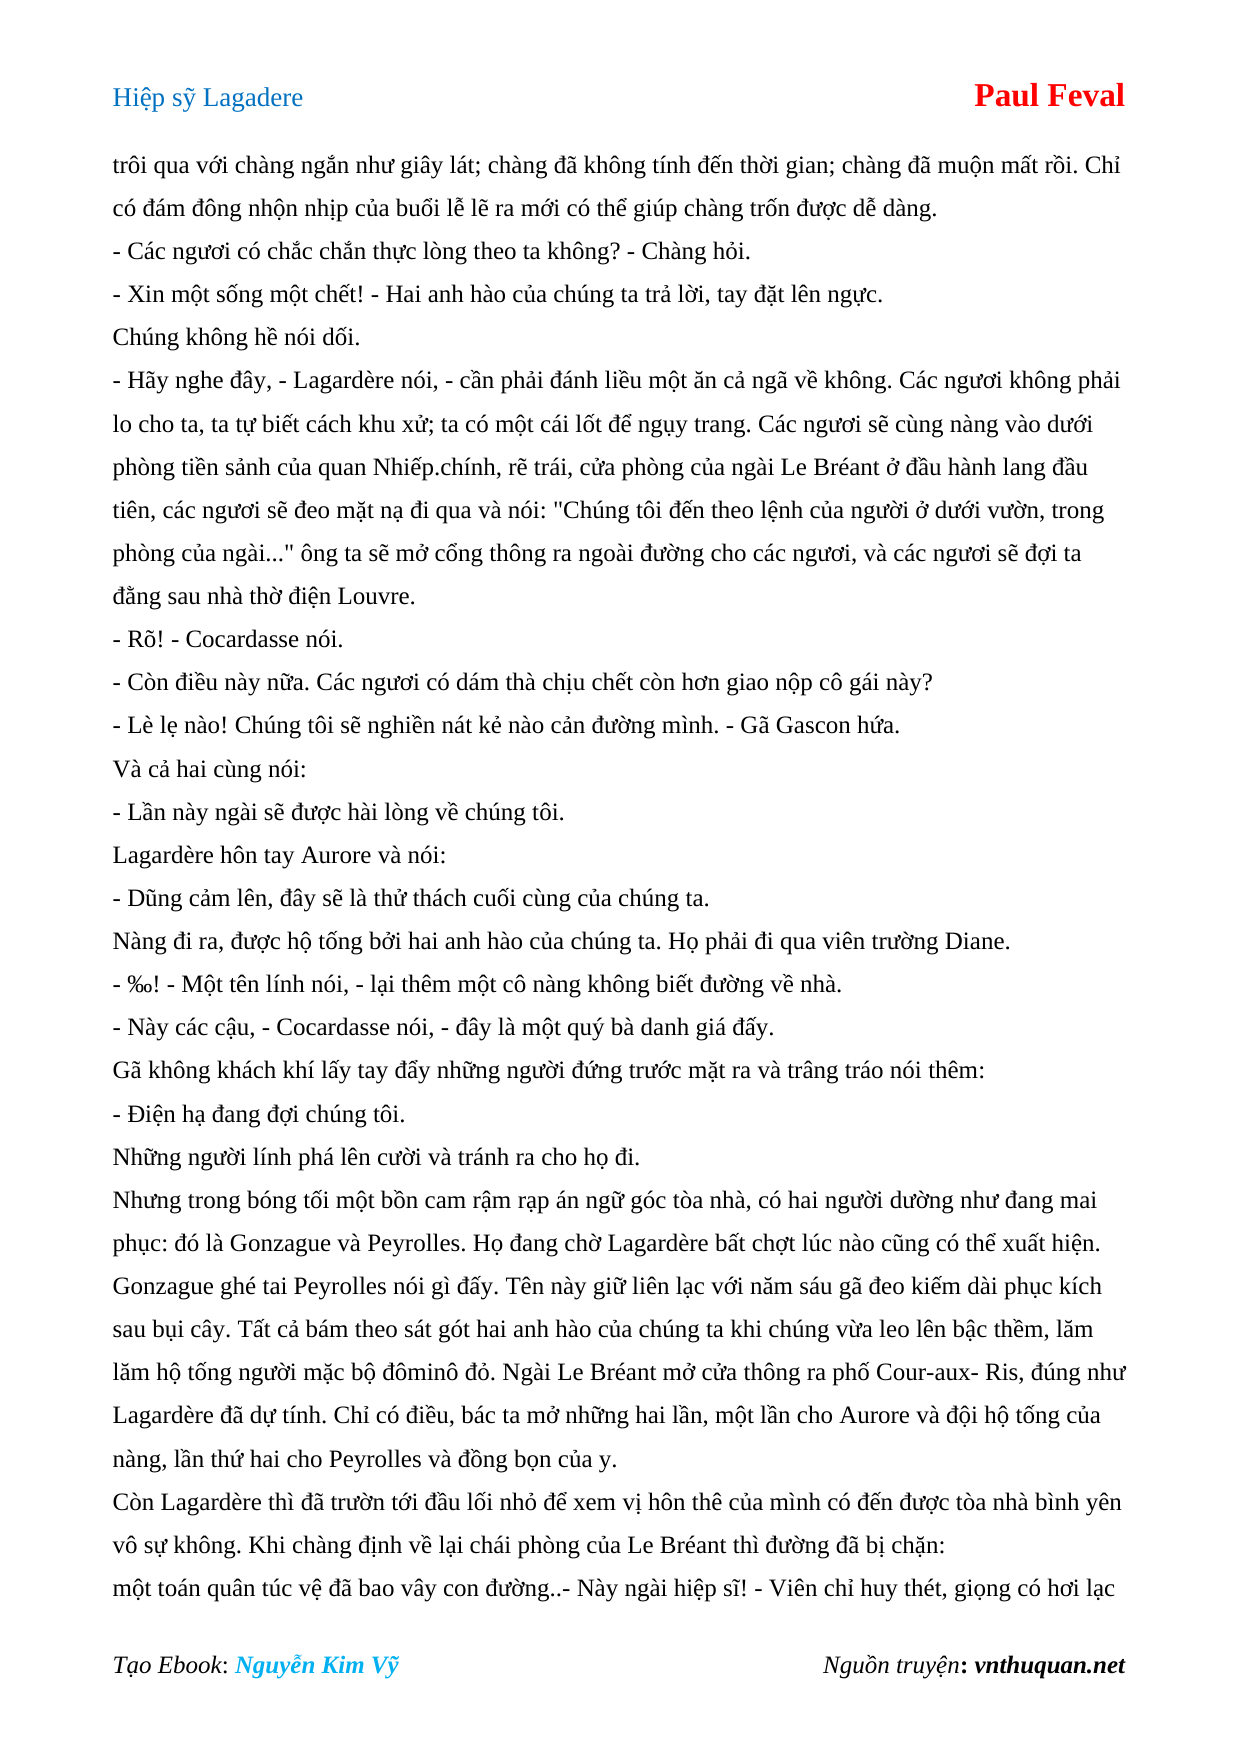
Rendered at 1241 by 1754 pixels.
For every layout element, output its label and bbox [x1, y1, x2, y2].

text [112, 150, 1128, 1602]
